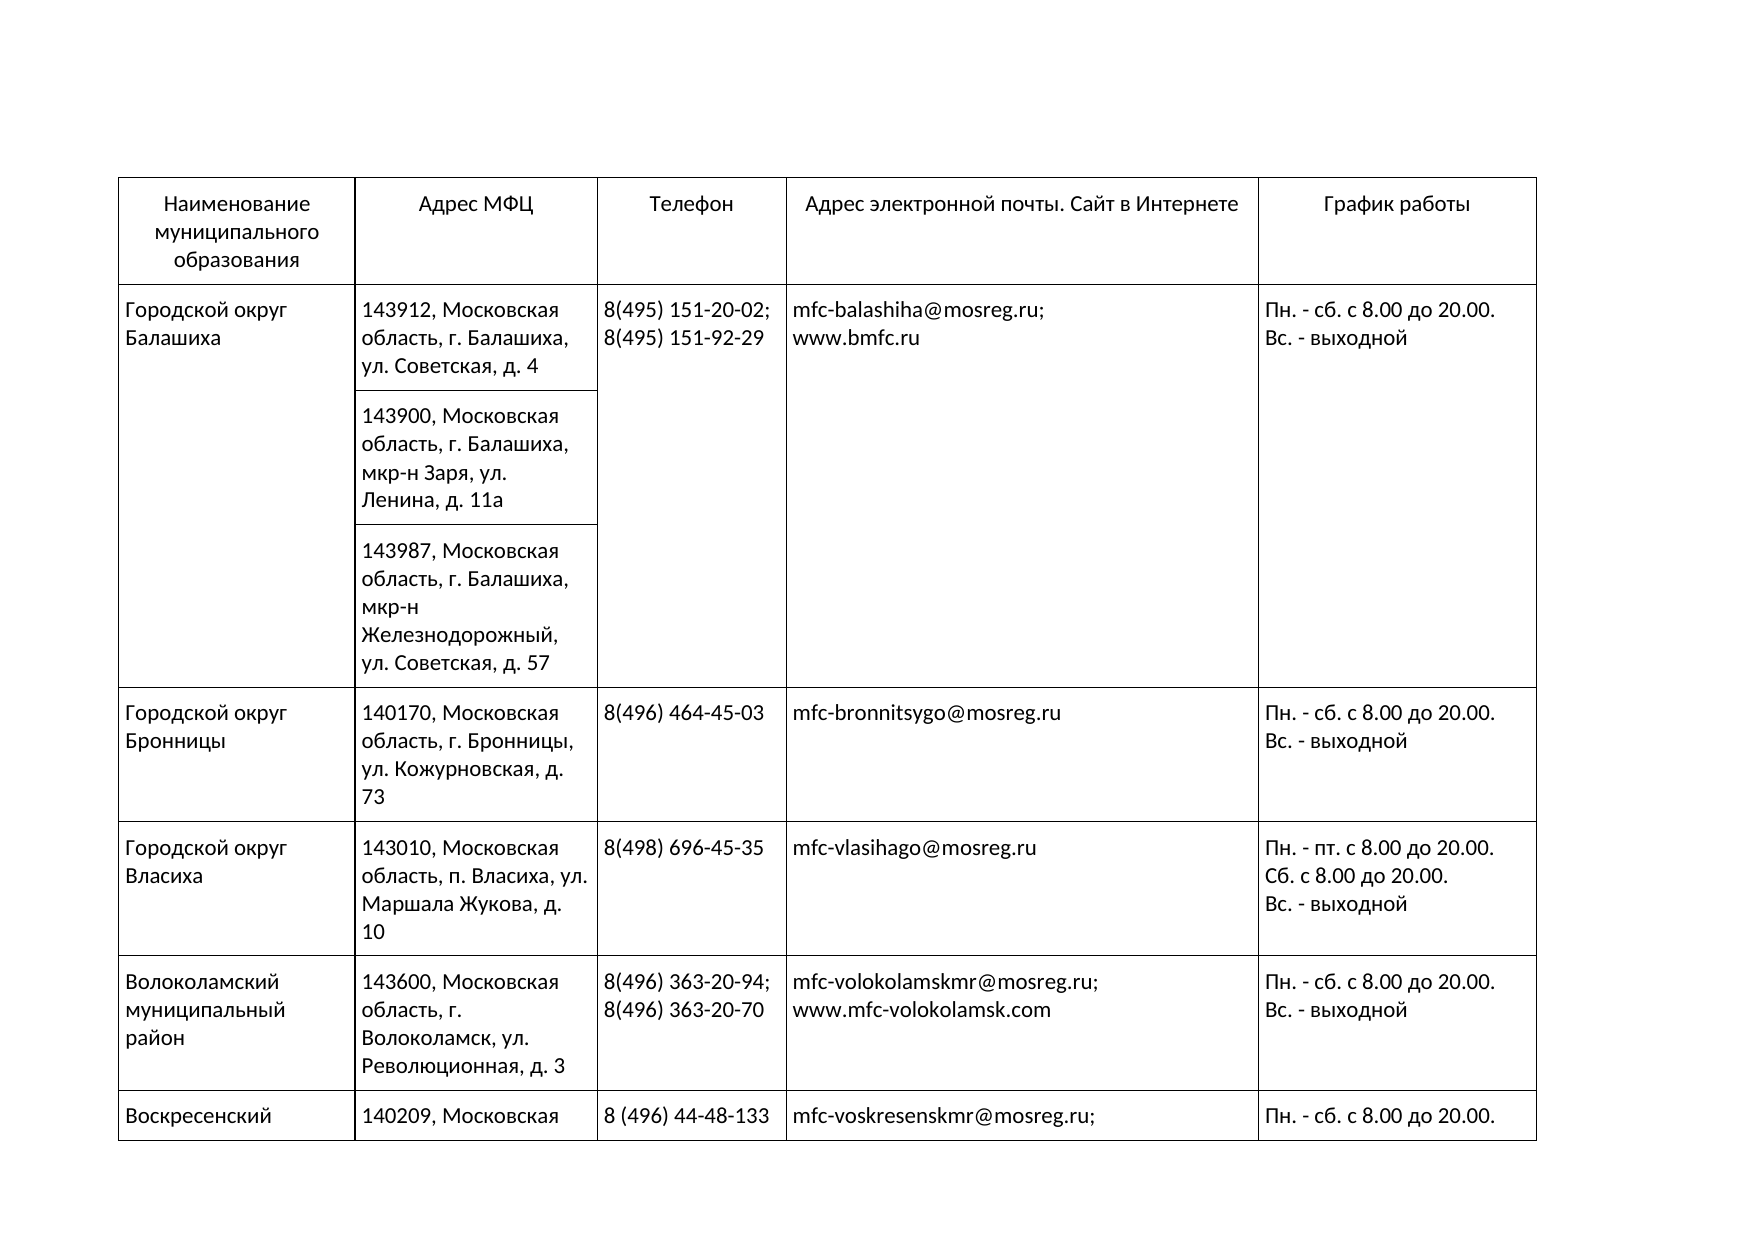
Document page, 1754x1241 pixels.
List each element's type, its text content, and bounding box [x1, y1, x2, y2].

table_cell Пн. - сб. с 8.00 до 20.00. Вс. - выходной [1259, 285, 1536, 687]
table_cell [1259, 1091, 1536, 1140]
table_cell 8(496) 464-45-03 [598, 688, 786, 821]
table_cell 8 (496) 44-48-133 [598, 1091, 786, 1140]
table_cell 143010, Московская область, п. Власиха, ул. Маршала Жукова, д. 10 [356, 822, 597, 955]
table_header График работы [1259, 178, 1536, 283]
table_cell Волоколамский муниципальный район [119, 956, 354, 1090]
table_cell 140170, Московская область, г. Бронницы, ул. Кожурновская, д. 73 [356, 688, 597, 821]
table_cell 143987, Московская область, г. Балашиха, мкр-н Железнодорожный, ул. Советская, д. 57 [356, 525, 597, 687]
table_cell mfc-bronnitsygo@mosreg.ru [787, 688, 1258, 821]
table_cell Городской округ Власиха [119, 822, 354, 955]
table_header Адрес МФЦ [356, 178, 597, 283]
table_cell 8(495) 151-20-02; 8(495) 151-92-29 [598, 285, 786, 687]
table_header Телефон [598, 178, 786, 283]
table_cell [787, 1091, 1258, 1140]
table_cell Пн. - пт. с 8.00 до 20.00. Сб. с 8.00 до 20.00. Вс. - выходной [1259, 822, 1536, 955]
table_cell mfc-balashiha@mosreg.ru; www.bmfc.ru [787, 285, 1258, 687]
table_cell 143912, Московская область, г. Балашиха, ул. Советская, д. 4 [356, 285, 597, 390]
table_cell 8(496) 363-20-94; 8(496) 363-20-70 [598, 956, 786, 1090]
table_cell 143600, Московская область, г. Волоколамск, ул. Революционная, д. 3 [356, 956, 597, 1090]
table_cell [119, 1091, 354, 1140]
table_header Адрес электронной почты. Сайт в Интернете [787, 178, 1258, 283]
table_cell mfc-vlasihago@mosreg.ru [787, 822, 1258, 955]
table_cell 143900, Московская область, г. Балашиха, мкр-н Заря, ул. Ленина, д. 11а [356, 391, 597, 524]
table_cell 8(498) 696-45-35 [598, 822, 786, 955]
table_cell Пн. - сб. с 8.00 до 20.00. Вс. - выходной [1259, 956, 1536, 1090]
table_cell mfc-volokolamskmr@mosreg.ru; www.mfc-volokolamsk.com [787, 956, 1258, 1090]
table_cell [356, 1091, 597, 1140]
table_header Наименование муниципального образования [119, 178, 354, 283]
table_cell Городской округ Бронницы [119, 688, 354, 821]
table_cell Пн. - сб. с 8.00 до 20.00. Вс. - выходной [1259, 688, 1536, 821]
table_cell Городской округ Балашиха [119, 285, 354, 687]
